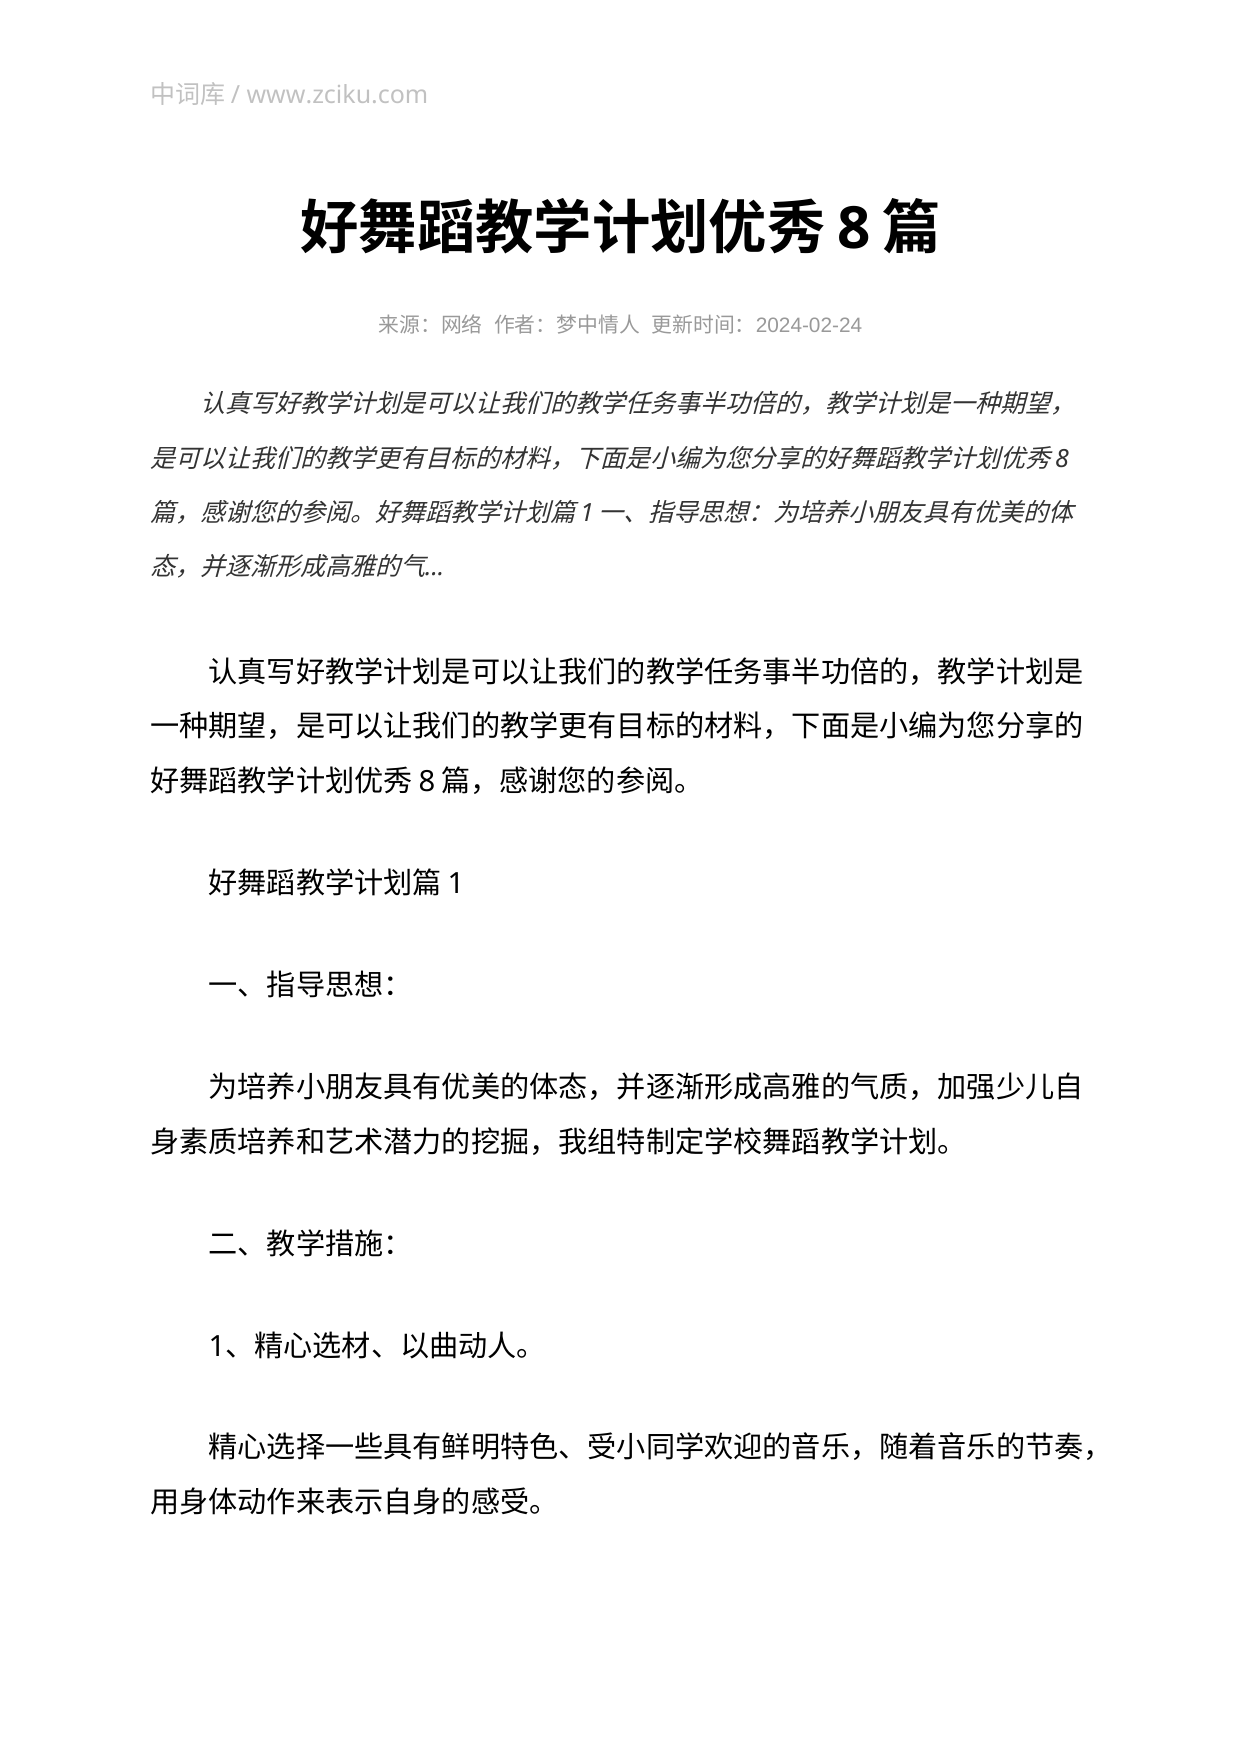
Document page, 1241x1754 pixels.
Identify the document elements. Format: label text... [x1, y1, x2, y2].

text 来源：网络 作者：梦中情人 更新时间：2024-02-24 [150, 313, 1090, 337]
text 好舞蹈教学计划篇1 [150, 860, 1090, 902]
text 二、教学措施： [150, 1220, 1090, 1263]
text 为培养小朋友具有优美的体态，并逐渐形成高雅的气质，加强少儿自身素质培养和艺术潜力的挖掘，我组特制定学校舞蹈教学计划。 [150, 1064, 1090, 1161]
text 认真写好教学计划是可以让我们的教学任务事半功倍的，教学计划是一种期望，是可以让我们的教学更有目标的材料，下面是小编为您分享的好舞蹈教学计划优秀8篇，感谢您的参阅。 [150, 648, 1090, 800]
text 一、指导思想： [150, 962, 1090, 1004]
text 1、精心选材、以曲动人。 [150, 1322, 1090, 1364]
text 认真写好教学计划是可以让我们的教学任务事半功倍的，教学计划是一种期望，是可以让我们的教学更有目标的材料，下面是小编为您分享的好舞蹈教学计划优秀8篇，感谢您的参阅。好舞蹈教学计划篇1一、指导思想：为培养小朋友具有优美的体态，并逐渐形成高雅的气... [150, 384, 1090, 583]
text 精心选择一些具有鲜明特色、受小同学欢迎的音乐，随着音乐的节奏，用身体动作来表示自身的感受。 [150, 1424, 1090, 1521]
subtitle 好舞蹈教学计划优秀8篇 [150, 181, 1090, 266]
